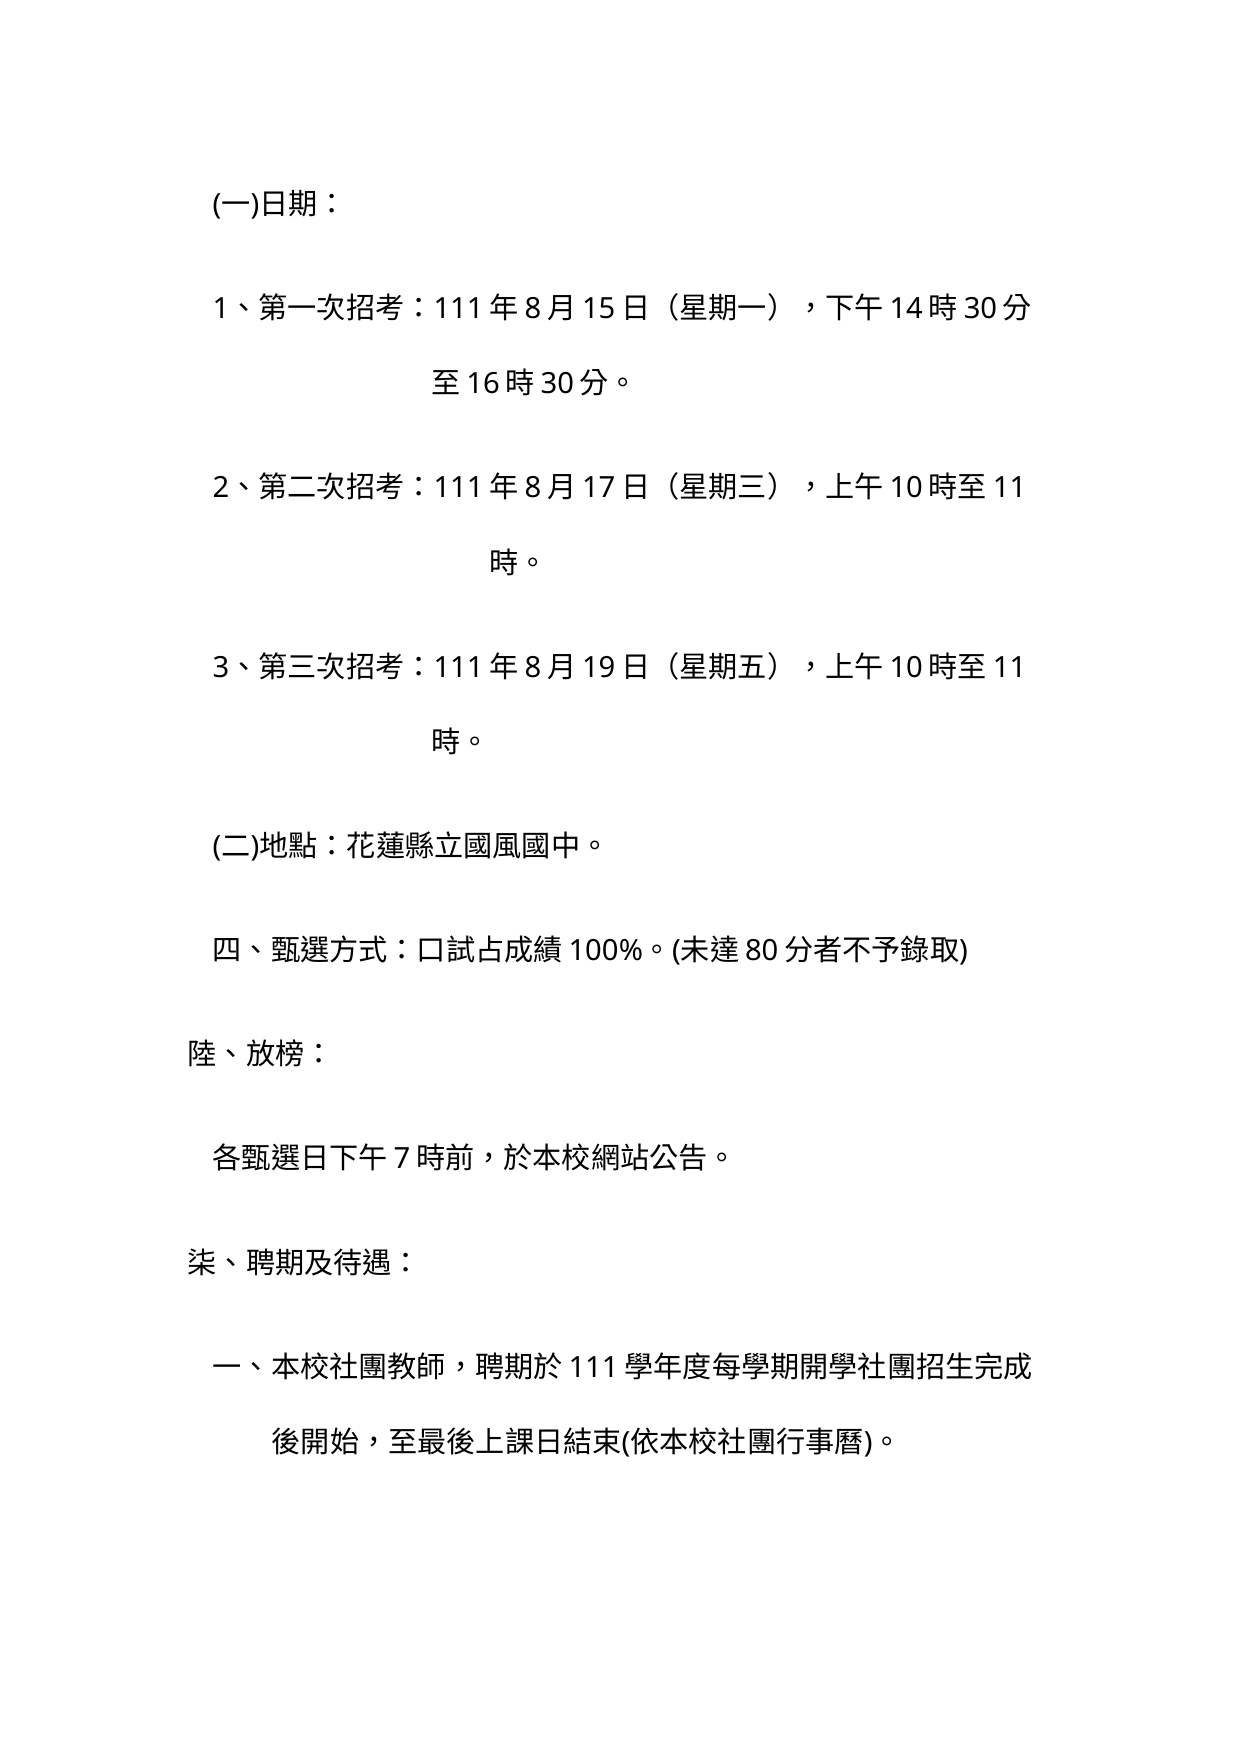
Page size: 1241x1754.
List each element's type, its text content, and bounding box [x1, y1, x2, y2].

text 3、第三次招考：111年8月19日（星期五），上午10時至11時。 [212, 627, 1053, 777]
text (二)地點：花蓮縣立國風國中。 [212, 806, 1053, 881]
text 1、第一次招考：111年8月15日（星期一），下午14時30分至16時30分。 [212, 269, 1053, 419]
text 各甄選日下午7時前，於本校網站公告。 [212, 1119, 1053, 1194]
text 四、甄選方式：口試占成績100%。(未達80分者不予錄取) [212, 910, 1053, 985]
text 2、第二次招考：111年8月17日（星期三），上午10時至11時。 [212, 448, 1053, 598]
text (一)日期： [212, 164, 1053, 239]
text 陸、放榜： [187, 1014, 1053, 1089]
text 柒、聘期及待遇： [187, 1223, 1053, 1298]
text 一、本校社團教師，聘期於111學年度每學期開學社團招生完成後開始，至最後上課日結束(依本校社團行事曆)。 [212, 1327, 1053, 1477]
